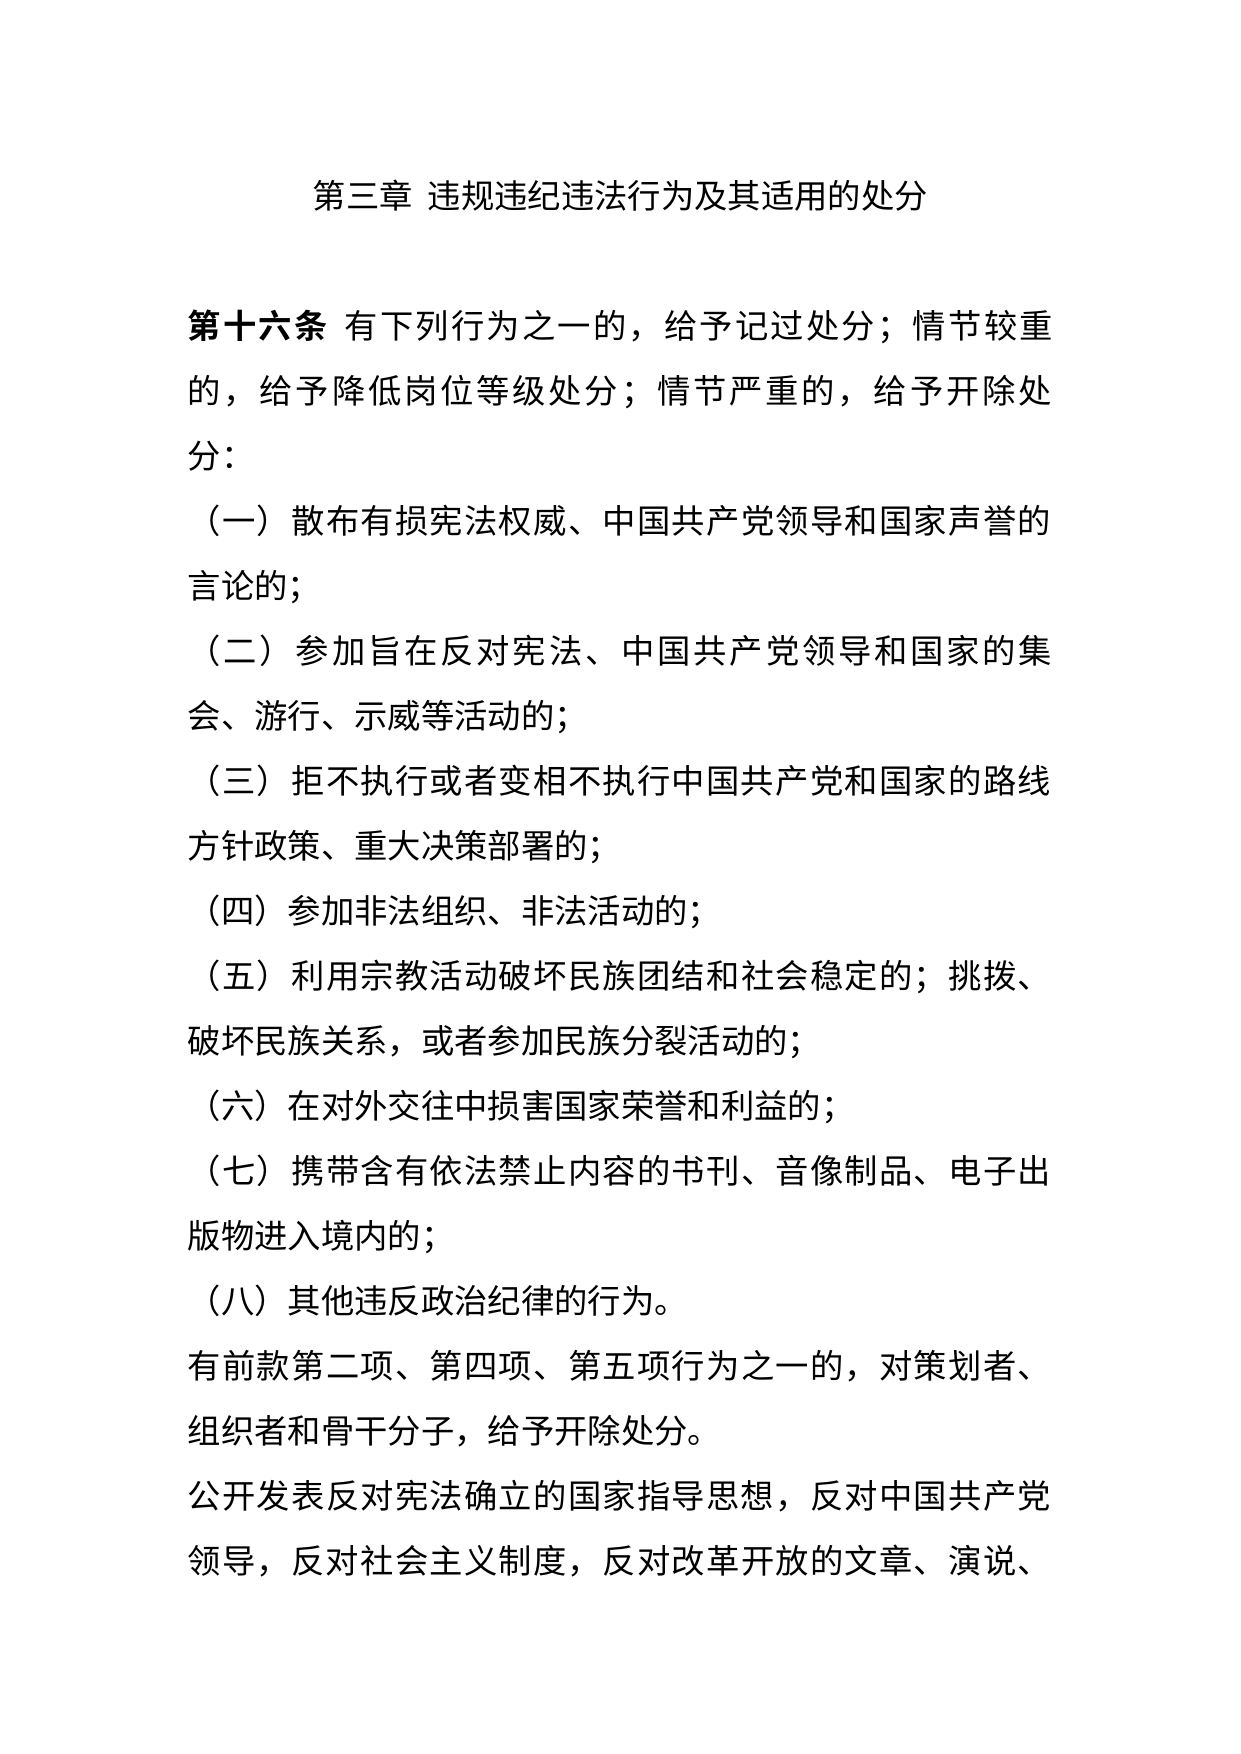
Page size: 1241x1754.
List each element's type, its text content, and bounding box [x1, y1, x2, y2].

text （八）其他违反政治纪律的行为。 [187, 1267, 1053, 1332]
text （一）散布有损宪法权威、中国共产党领导和国家声誉的言论的； [187, 487, 1053, 617]
text 有前款第二项、第四项、第五项行为之一的，对策划者、组织者和骨干分子，给予开除处分。 [187, 1332, 1053, 1462]
text 第三章 违规违纪违法行为及其适用的处分 [187, 162, 1053, 227]
text （五）利用宗教活动破坏民族团结和社会稳定的；挑拨、破坏民族关系，或者参加民族分裂活动的； [187, 942, 1053, 1072]
text （七）携带含有依法禁止内容的书刊、音像制品、电子出版物进入境内的； [187, 1137, 1053, 1267]
text （三）拒不执行或者变相不执行中国共产党和国家的路线方针政策、重大决策部署的； [187, 747, 1053, 877]
text （二）参加旨在反对宪法、中国共产党领导和国家的集会、游行、示威等活动的； [187, 617, 1053, 747]
text （四）参加非法组织、非法活动的； [187, 877, 1053, 942]
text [187, 1462, 1053, 1592]
text （六）在对外交往中损害国家荣誉和利益的； [187, 1072, 1053, 1137]
text 第十六条 有下列行为之一的，给予记过处分；情节较重的，给予降低岗位等级处分；情节严重的，给予开除处分： [187, 292, 1053, 487]
